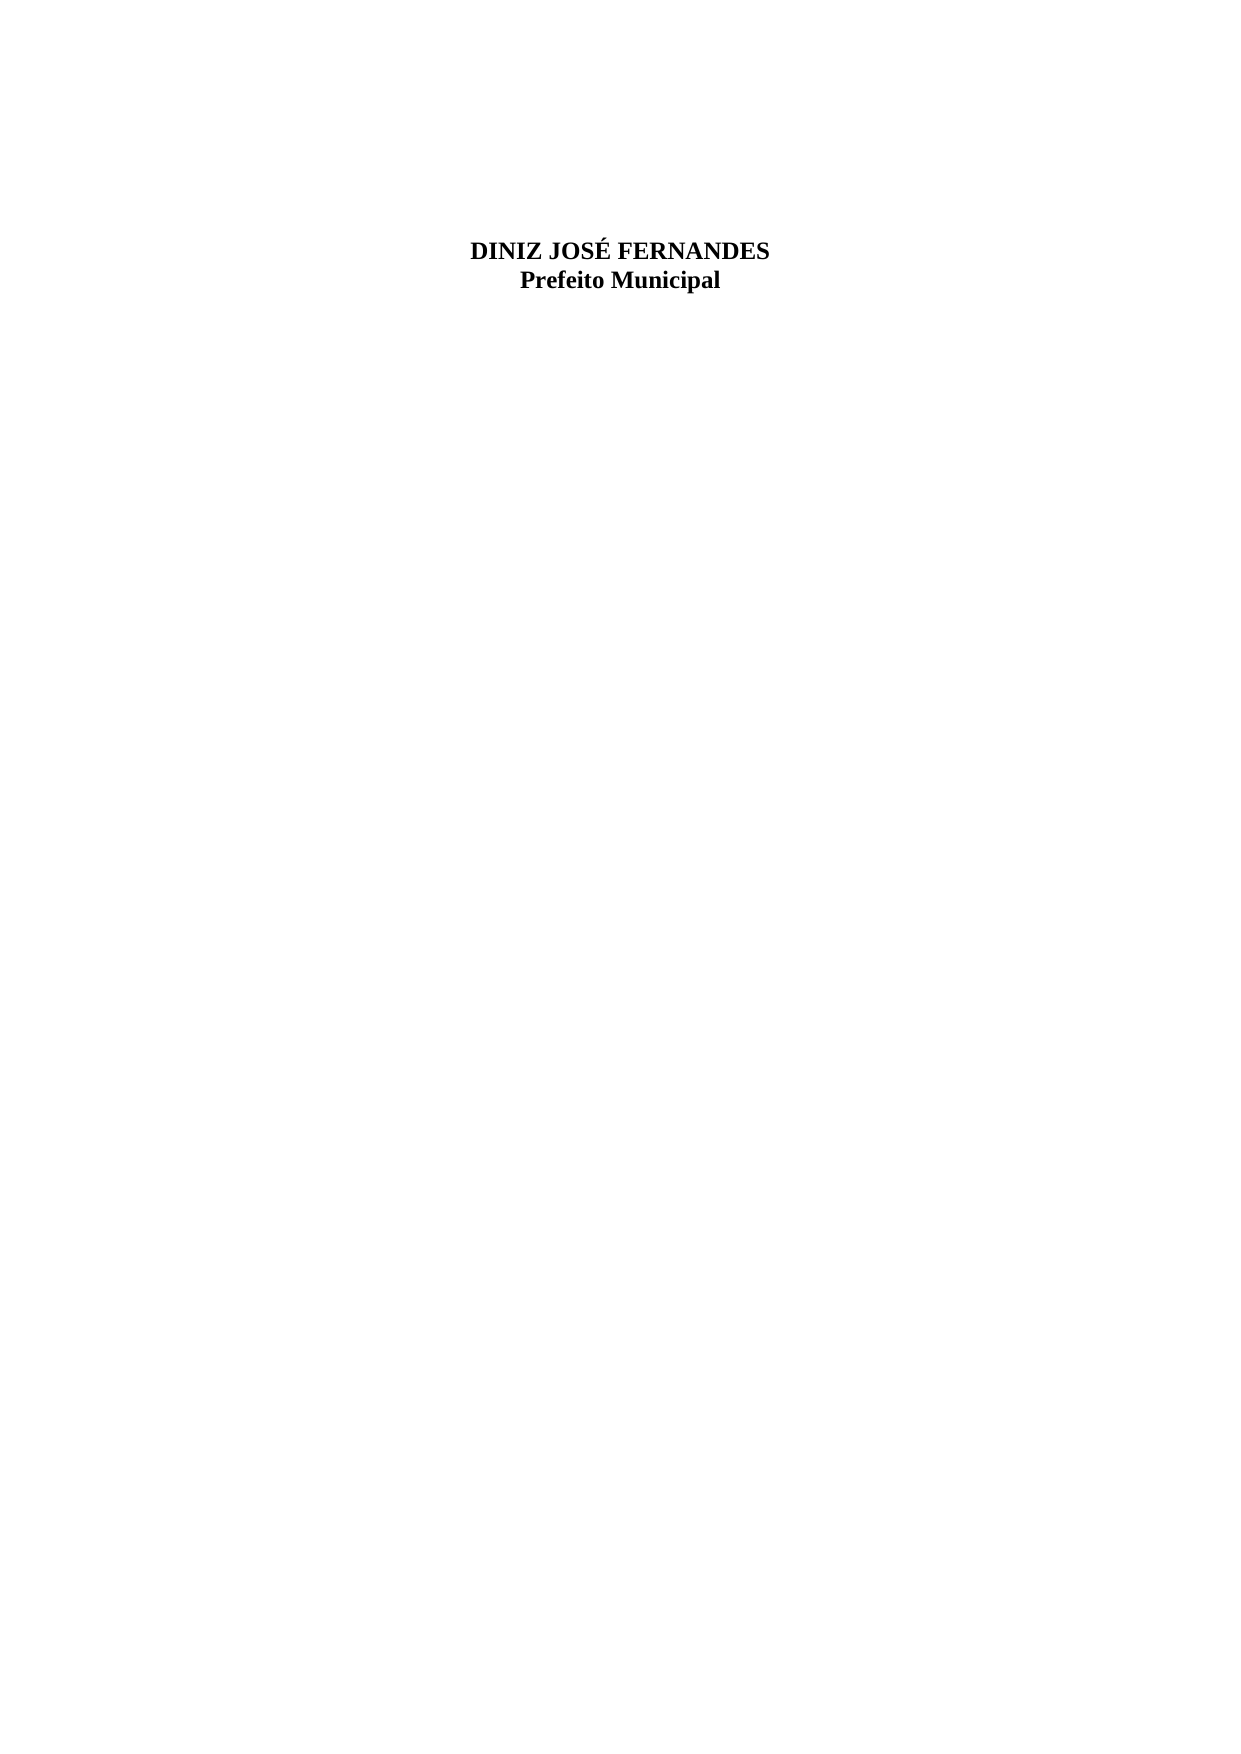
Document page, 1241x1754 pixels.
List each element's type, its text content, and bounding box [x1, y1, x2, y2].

text Prefeito Municipal [118, 265, 1122, 294]
text DINIZ JOSÉ FERNANDES [118, 236, 1122, 265]
